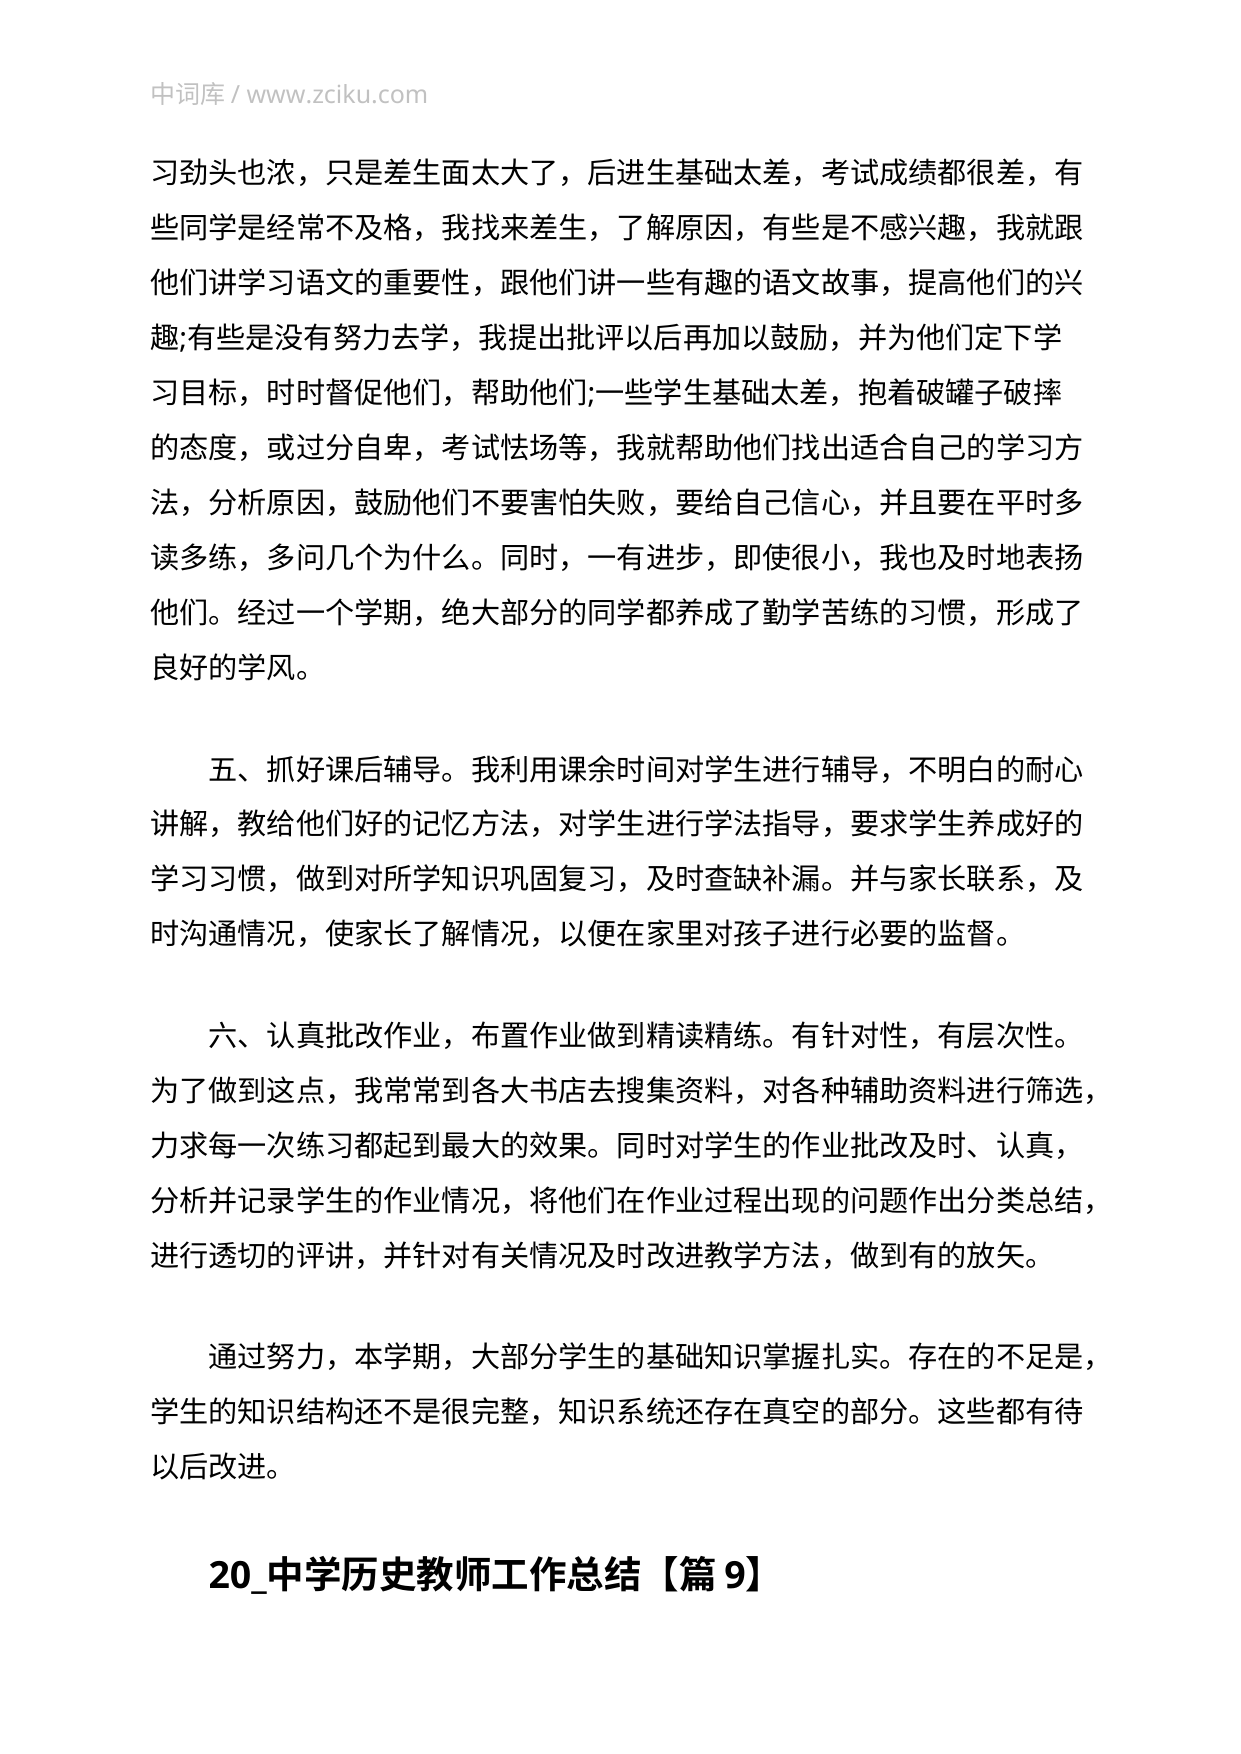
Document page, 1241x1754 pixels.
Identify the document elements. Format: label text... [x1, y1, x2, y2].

text 20_中学历史教师工作总结【篇9】 [150, 1545, 1090, 1600]
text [150, 150, 1090, 687]
text 五、抓好课后辅导。我利用课余时间对学生进行辅导，不明白的耐心讲解，教给他们好的记忆方法，对学生进行学法指导，要求学生养成好的学习习惯，做到对所学知识巩固复习，及时查缺补漏。并与家长联系，及时沟通情况，使家长了解情况，以便在家里对孩子进行必要的监督。 [150, 746, 1090, 953]
text 六、认真批改作业，布置作业做到精读精练。有针对性，有层次性。为了做到这点，我常常到各大书店去搜集资料，对各种辅助资料进行筛选，力求每一次练习都起到最大的效果。同时对学生的作业批改及时、认真，分析并记录学生的作业情况，将他们在作业过程出现的问题作出分类总结，进行透切的评讲，并针对有关情况及时改进教学方法，做到有的放矢。 [150, 1012, 1090, 1274]
text 通过努力，本学期，大部分学生的基础知识掌握扎实。存在的不足是，学生的知识结构还不是很完整，知识系统还存在真空的部分。这些都有待以后改进。 [150, 1334, 1090, 1486]
